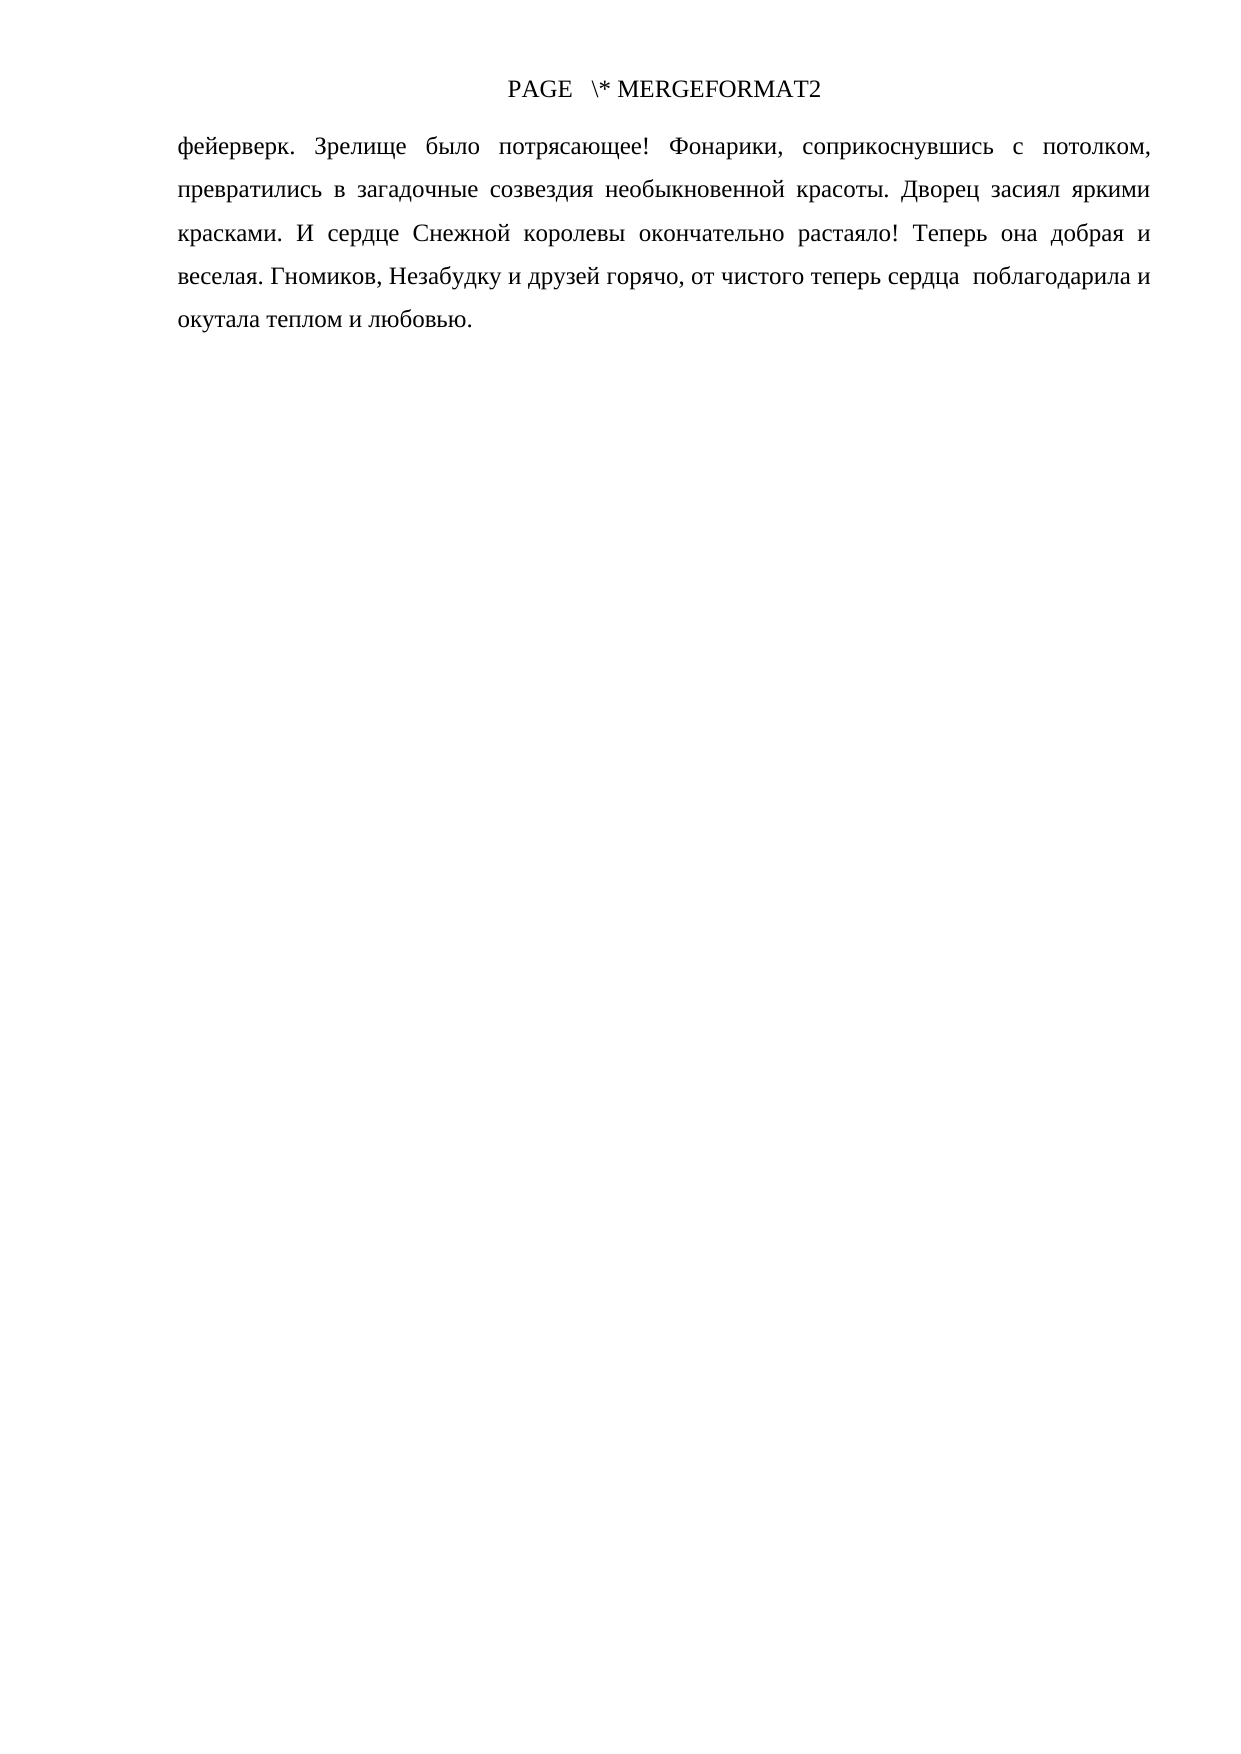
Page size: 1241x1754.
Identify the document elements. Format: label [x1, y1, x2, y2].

text [177, 131, 1152, 333]
